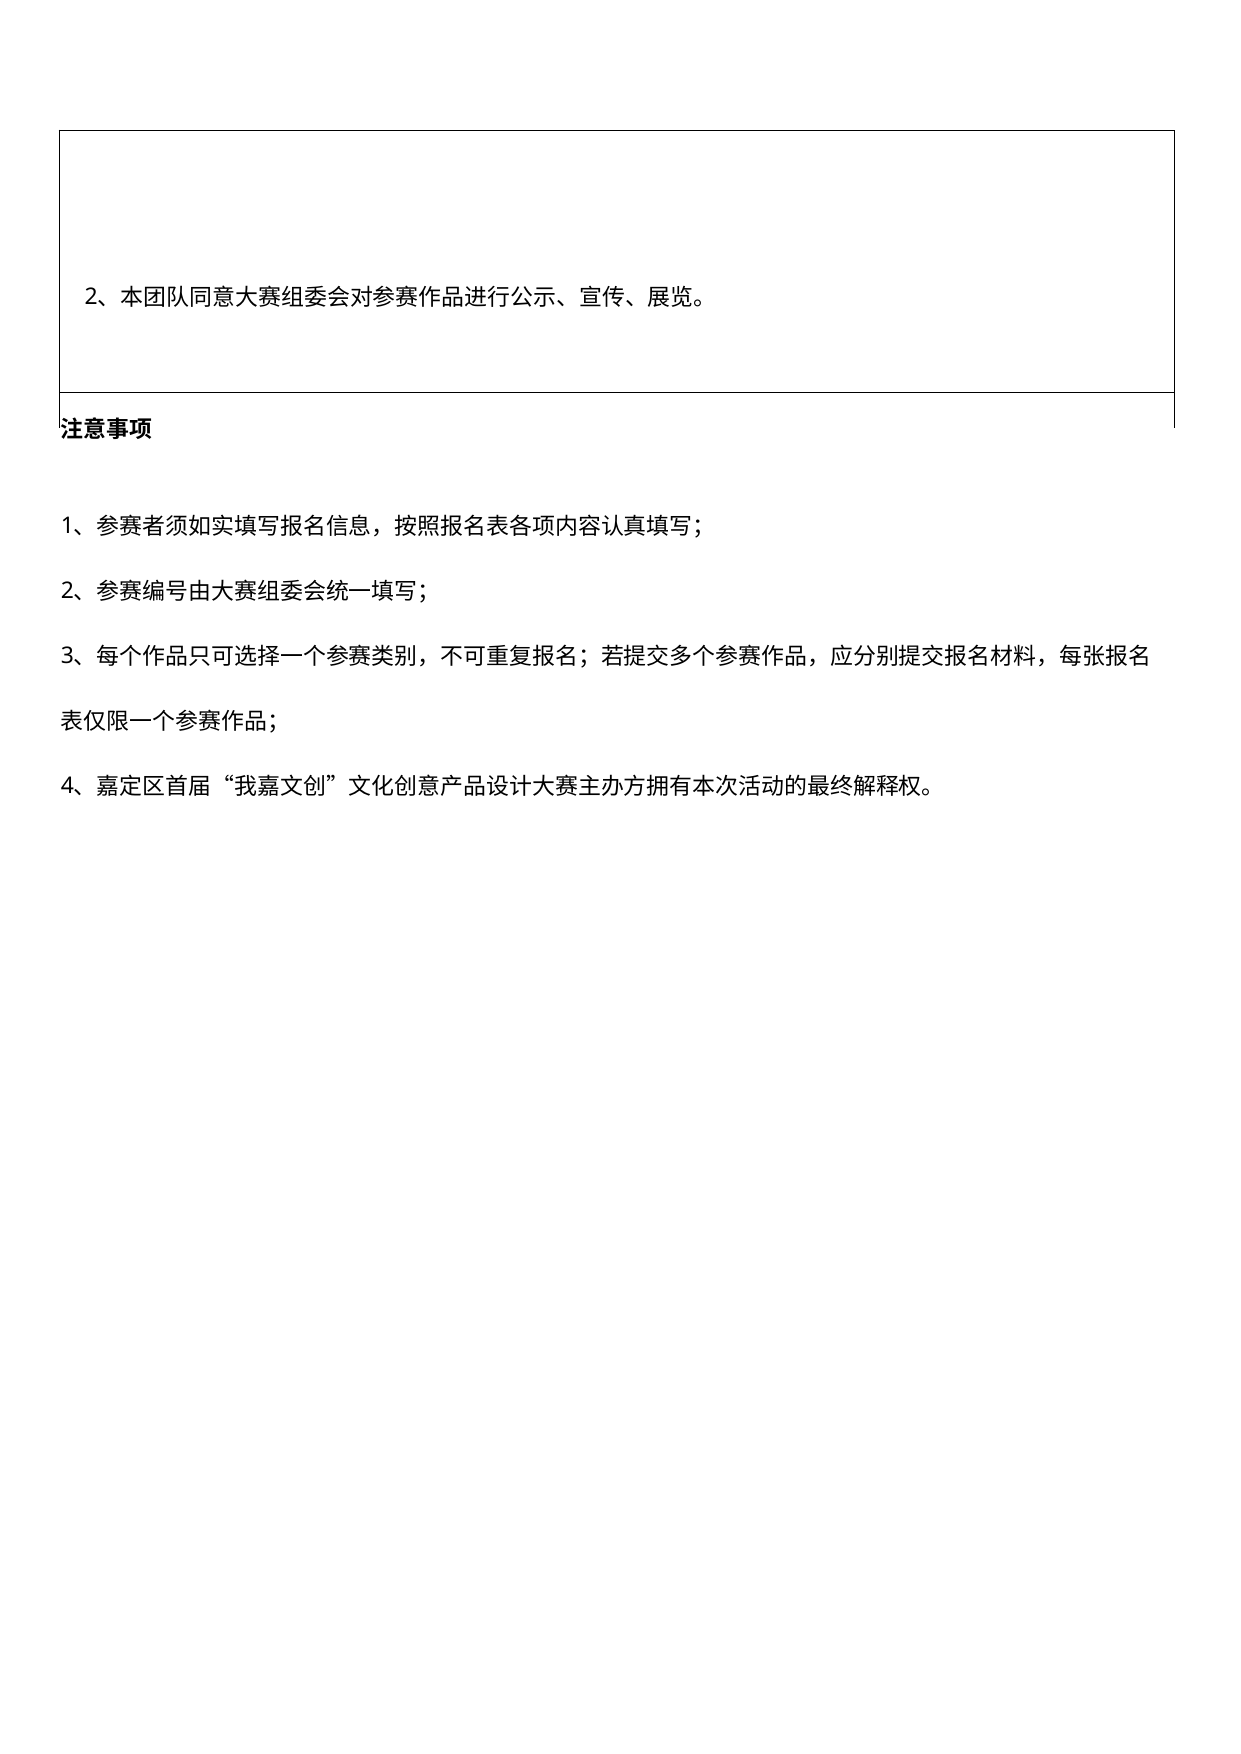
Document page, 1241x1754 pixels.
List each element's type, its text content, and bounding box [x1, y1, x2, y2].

table_cell 注意事项 1、参赛者须如实填写报名信息，按照报名表各项内容认真填写； 2、参赛编号由大赛组委会统一填写； 3、每个作品只可选择一个参赛类别，不可重复报名；若提交多个参赛作品，应分别提交报名材料，每张报名表仅限一个参赛作品； 4、嘉定区首届“我嘉文创”文化创意产品设计大赛主办方拥有本次活动的最终解释权。 [59, 393, 1174, 817]
